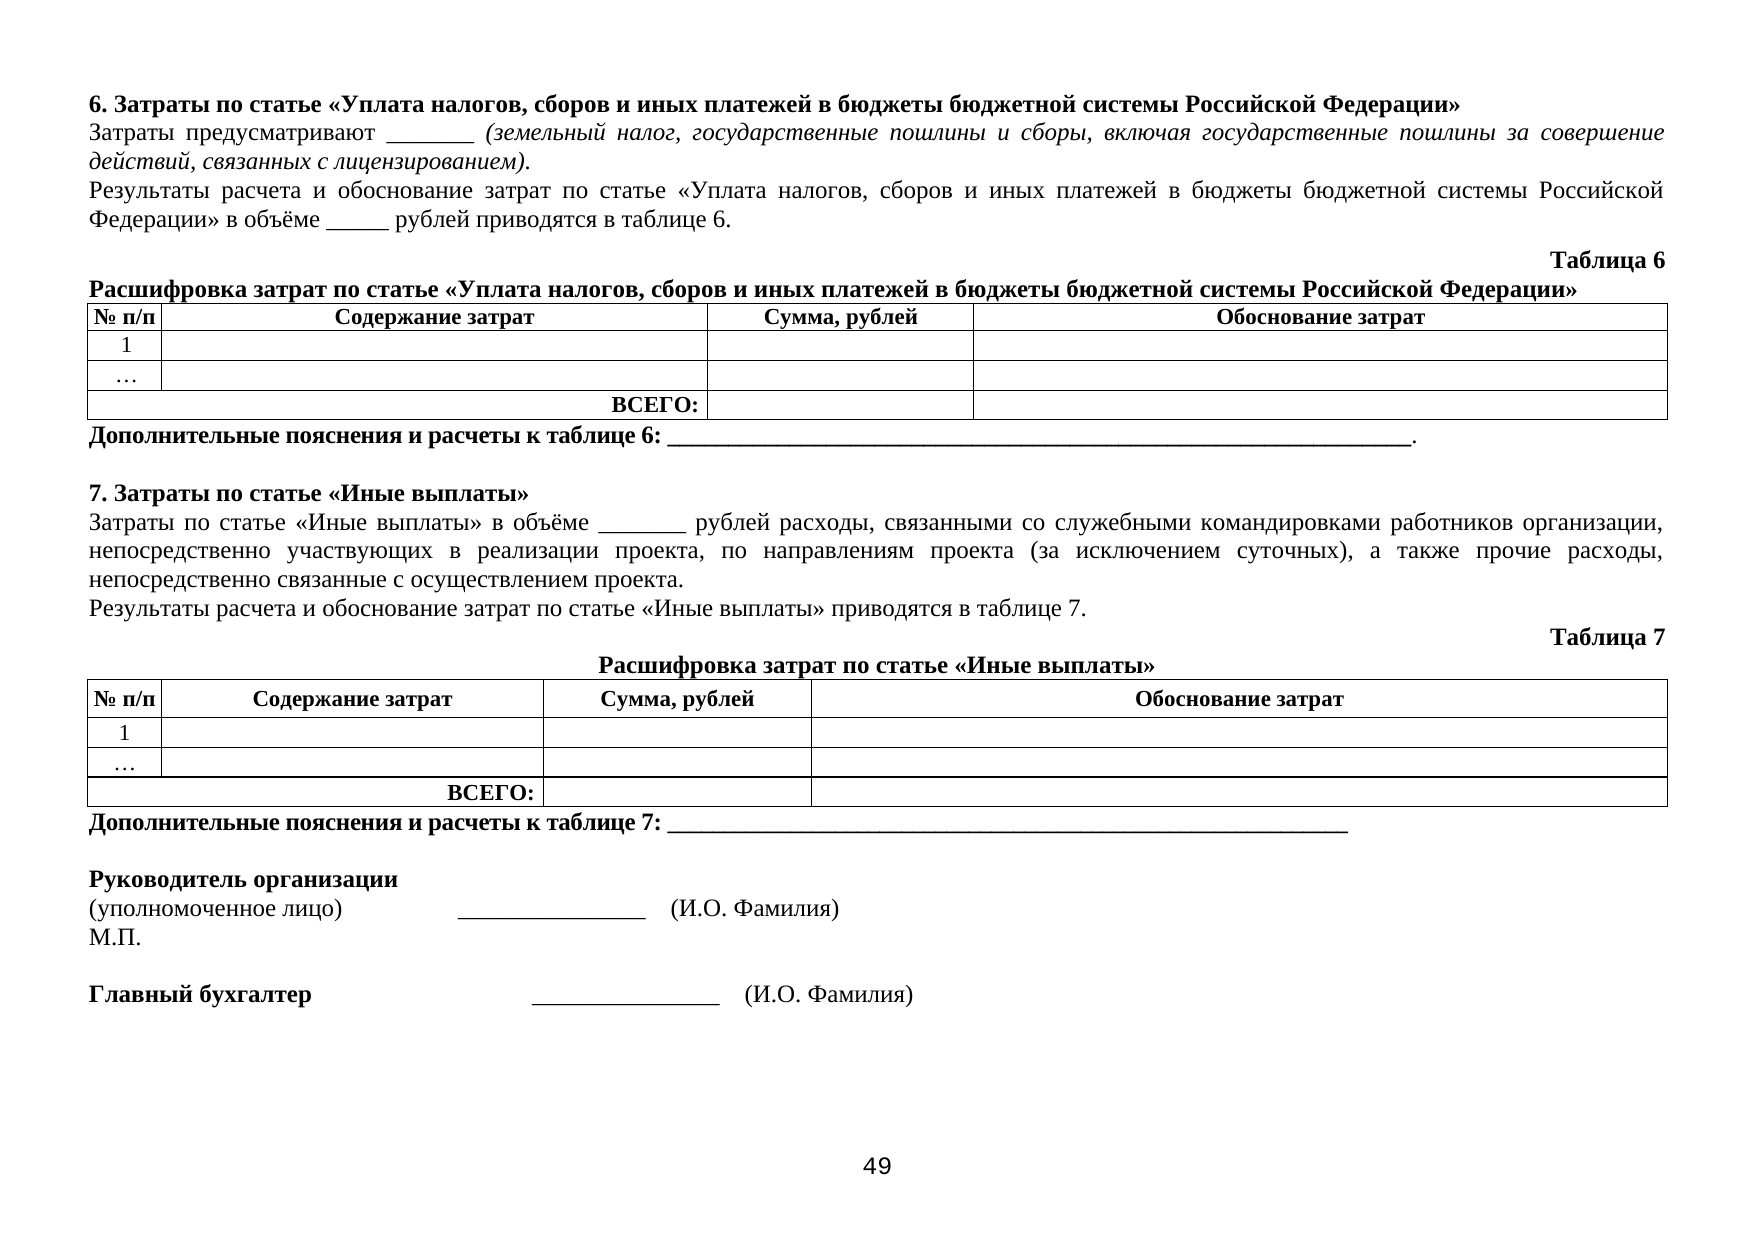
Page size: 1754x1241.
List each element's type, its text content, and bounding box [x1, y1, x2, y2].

table_cell [162, 361, 707, 389]
table_cell 1 [88, 718, 161, 747]
table_cell ВСЕГО: [88, 391, 707, 419]
table_header Содержание затрат [162, 304, 707, 330]
table_header Содержание затрат [162, 680, 543, 717]
table_cell [544, 718, 811, 747]
text Руководитель организации [89, 864, 1665, 893]
text М.П. [89, 922, 1665, 951]
table_cell [974, 391, 1667, 419]
text Затраты по статье «Иные выплаты» в объёме _______ рублей расходы, связанными со служебными командировками работников организации, непосредственно участвующих в реализации проекта, по направлениям проекта (за исключением суточных), а также прочие расходы, непосредственно связанные с осуществлением проекта. [89, 507, 1665, 593]
table_header Обоснование затрат [812, 680, 1667, 717]
table_cell [812, 718, 1667, 747]
text Результаты расчета и обоснование затрат по статье «Уплата налогов, сборов и иных платежей в бюджеты бюджетной системы Российской Федерации» в объёме _____ рублей приводятся в таблице 6. [89, 175, 1665, 232]
text Таблица 7 [89, 622, 1665, 650]
table_cell [162, 331, 707, 360]
table_cell [544, 778, 811, 806]
table_header № п/п [88, 304, 161, 330]
table_cell [708, 331, 973, 360]
table_cell … [88, 748, 161, 776]
table_header № п/п [88, 680, 161, 717]
table_cell [162, 718, 543, 747]
text Расшифровка затрат по статье «Уплата налогов, сборов и иных платежей в бюджеты бюджетной системы Российской Федерации» [89, 274, 1665, 302]
table_cell [708, 391, 973, 419]
table_cell [708, 361, 973, 389]
text Дополнительные пояснения и расчеты к таблице 6: _____________________________________________________________. [89, 420, 1665, 449]
text Дополнительные пояснения и расчеты к таблице 7: _____________________________________________________________ [89, 807, 1665, 836]
table_cell … [88, 361, 161, 389]
text (уполномоченное лицо) _______________ (И.О. Фамилия) [89, 893, 1665, 922]
table_cell [162, 748, 543, 776]
table_cell 1 [88, 331, 161, 360]
table_cell ВСЕГО: [88, 778, 543, 806]
text Таблица 6 [89, 245, 1665, 274]
table_cell [812, 748, 1667, 776]
text Затраты предусматривают _______ (земельный налог, государственные пошлины и сборы, включая государственные пошлины за совершение действий, связанных с лицензированием). [89, 117, 1665, 175]
text Главный бухгалтер _______________ (И.О. Фамилия) [89, 979, 1665, 1008]
text Расшифровка затрат по статье «Иные выплаты» [89, 650, 1665, 679]
table_cell [544, 748, 811, 776]
text Результаты расчета и обоснование затрат по статье «Иные выплаты» приводятся в таблице 7. [89, 593, 1665, 622]
table_header Сумма, рублей [708, 304, 973, 330]
table_cell [812, 778, 1667, 806]
table_header Обоснование затрат [974, 304, 1667, 330]
table_cell [974, 331, 1667, 360]
text 7. Затраты по статье «Иные выплаты» [89, 478, 1665, 507]
text 6. Затраты по статье «Уплата налогов, сборов и иных платежей в бюджеты бюджетной системы Российской Федерации» [89, 89, 1665, 117]
table_header Сумма, рублей [544, 680, 811, 717]
table_cell [974, 361, 1667, 389]
